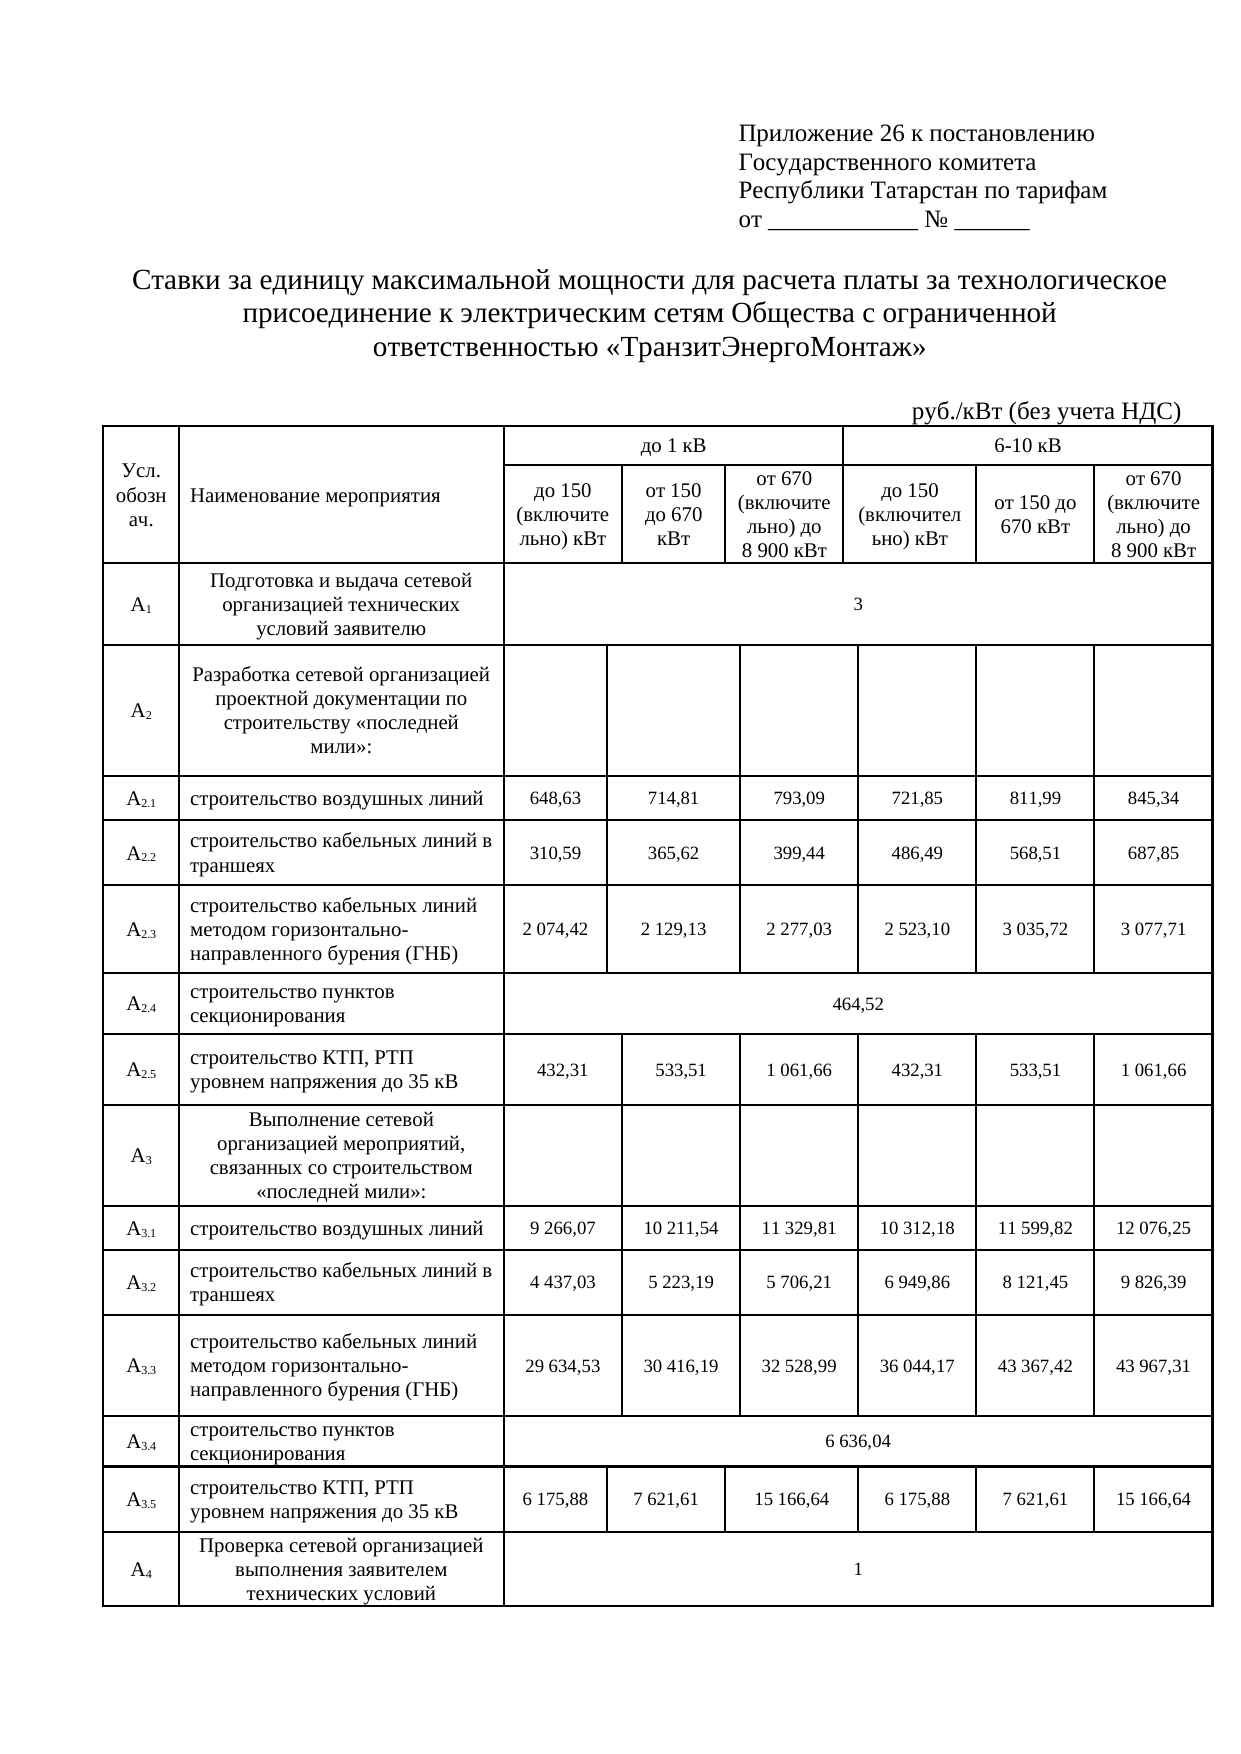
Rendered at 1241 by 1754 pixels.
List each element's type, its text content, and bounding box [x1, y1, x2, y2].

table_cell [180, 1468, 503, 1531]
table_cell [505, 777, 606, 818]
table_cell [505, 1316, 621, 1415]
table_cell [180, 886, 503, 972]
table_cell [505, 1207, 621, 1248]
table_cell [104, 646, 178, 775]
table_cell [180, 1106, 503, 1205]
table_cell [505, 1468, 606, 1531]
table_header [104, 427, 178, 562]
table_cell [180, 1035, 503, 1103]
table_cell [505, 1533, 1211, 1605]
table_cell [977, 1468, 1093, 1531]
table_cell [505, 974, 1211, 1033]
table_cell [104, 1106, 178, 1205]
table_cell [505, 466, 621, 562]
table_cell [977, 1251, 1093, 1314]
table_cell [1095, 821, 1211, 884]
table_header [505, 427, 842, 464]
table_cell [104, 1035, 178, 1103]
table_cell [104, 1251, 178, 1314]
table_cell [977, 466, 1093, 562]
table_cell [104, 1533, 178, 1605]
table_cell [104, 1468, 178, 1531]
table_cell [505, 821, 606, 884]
text от ____________ № ______ [738, 204, 1181, 233]
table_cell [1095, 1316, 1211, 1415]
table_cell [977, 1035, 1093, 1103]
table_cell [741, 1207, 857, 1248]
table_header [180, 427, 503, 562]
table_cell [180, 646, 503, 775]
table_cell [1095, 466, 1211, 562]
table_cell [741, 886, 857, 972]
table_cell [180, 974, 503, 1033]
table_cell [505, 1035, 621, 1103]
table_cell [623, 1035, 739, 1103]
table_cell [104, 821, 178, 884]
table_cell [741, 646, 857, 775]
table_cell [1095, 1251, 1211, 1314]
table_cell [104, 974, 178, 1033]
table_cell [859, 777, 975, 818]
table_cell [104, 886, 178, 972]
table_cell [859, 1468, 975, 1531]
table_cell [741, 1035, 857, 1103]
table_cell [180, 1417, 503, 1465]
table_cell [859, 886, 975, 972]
text ответственностью «ТранзитЭнергоМонтаж» [118, 329, 1181, 362]
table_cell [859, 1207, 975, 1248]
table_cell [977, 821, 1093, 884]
text Ставки за единицу максимальной мощности для расчета платы за технологическое присоединение к электрическим сетям Общества с ограниченной [118, 262, 1181, 329]
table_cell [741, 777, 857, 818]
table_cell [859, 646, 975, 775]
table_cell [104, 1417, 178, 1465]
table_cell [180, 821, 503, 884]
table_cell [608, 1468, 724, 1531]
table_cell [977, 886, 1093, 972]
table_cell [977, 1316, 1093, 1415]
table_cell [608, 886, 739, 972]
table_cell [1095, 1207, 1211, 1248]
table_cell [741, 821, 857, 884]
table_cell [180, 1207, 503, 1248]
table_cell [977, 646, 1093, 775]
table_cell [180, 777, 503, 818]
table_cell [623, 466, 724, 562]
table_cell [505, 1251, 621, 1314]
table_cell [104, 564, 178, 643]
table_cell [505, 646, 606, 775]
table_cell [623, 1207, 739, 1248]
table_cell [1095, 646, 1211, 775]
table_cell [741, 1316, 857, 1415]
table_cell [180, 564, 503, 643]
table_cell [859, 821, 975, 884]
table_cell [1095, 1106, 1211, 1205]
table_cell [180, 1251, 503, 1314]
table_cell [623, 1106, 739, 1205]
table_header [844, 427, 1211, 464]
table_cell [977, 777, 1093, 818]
text Государственного комитета [738, 147, 1181, 176]
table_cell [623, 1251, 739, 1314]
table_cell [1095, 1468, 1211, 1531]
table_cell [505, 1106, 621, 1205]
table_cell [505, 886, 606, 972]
text руб./кВт (без учета НДС) [118, 396, 1181, 425]
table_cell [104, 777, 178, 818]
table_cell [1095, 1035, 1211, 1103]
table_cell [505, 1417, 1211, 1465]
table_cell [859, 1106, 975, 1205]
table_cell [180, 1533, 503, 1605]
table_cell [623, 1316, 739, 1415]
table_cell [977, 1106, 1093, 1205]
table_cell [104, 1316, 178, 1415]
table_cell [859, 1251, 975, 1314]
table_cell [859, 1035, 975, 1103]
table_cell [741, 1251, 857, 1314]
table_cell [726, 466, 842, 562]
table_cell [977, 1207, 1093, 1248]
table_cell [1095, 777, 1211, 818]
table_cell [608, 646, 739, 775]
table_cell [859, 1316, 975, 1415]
text Республики Татарстан по тарифам [738, 176, 1181, 204]
text Приложение 26 к постановлению [118, 118, 1181, 147]
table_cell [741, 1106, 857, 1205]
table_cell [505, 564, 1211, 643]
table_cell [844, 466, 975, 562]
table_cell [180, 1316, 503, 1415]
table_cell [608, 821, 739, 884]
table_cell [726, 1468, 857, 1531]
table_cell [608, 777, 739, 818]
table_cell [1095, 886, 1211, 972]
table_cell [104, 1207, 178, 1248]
